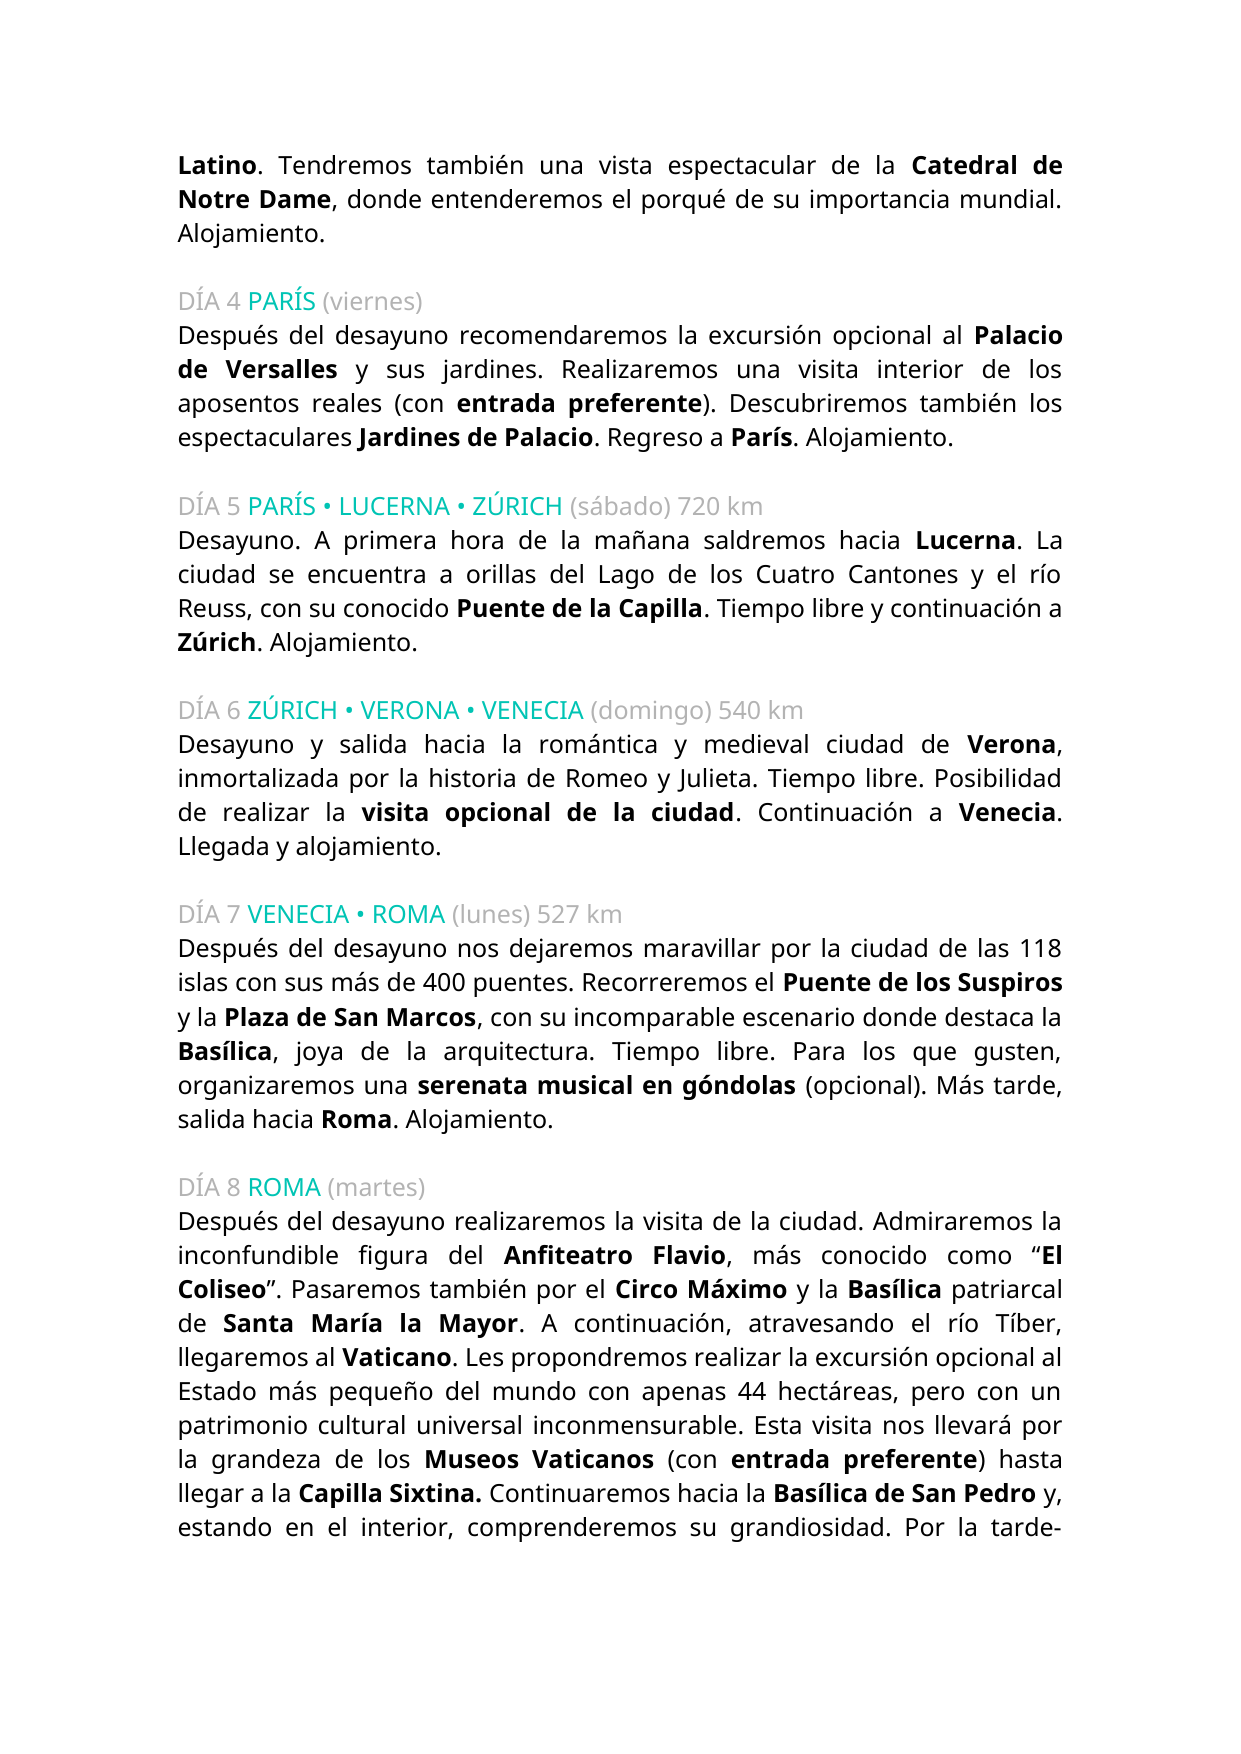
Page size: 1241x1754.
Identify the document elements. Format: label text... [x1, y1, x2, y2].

text Desayuno. A primera hora de la mañana saldremos hacia Lucerna. La ciudad se encuentra a orillas del Lago de los Cuatro Cantones y el río Reuss, con su conocido Puente de la Capilla. Tiempo libre y continuación a Zúrich. Alojamiento. [177, 522, 1063, 658]
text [177, 148, 1063, 250]
text DÍA 8 ROMA (martes) [177, 1169, 1063, 1203]
text DÍA 4 PARÍS (viernes) [177, 284, 1063, 318]
text DÍA 7 VENECIA • ROMA (lunes) 527 km [177, 897, 1063, 931]
text Después del desayuno recomendaremos la excursión opcional al Palacio de Versalles y sus jardines. Realizaremos una visita interior de los aposentos reales (con entrada preferente). Descubriremos también los espectaculares Jardines de Palacio. Regreso a París. Alojamiento. [177, 318, 1063, 454]
text DÍA 6 ZÚRICH • VERONA • VENECIA (domingo) 540 km [177, 693, 1063, 727]
text Desayuno y salida hacia la romántica y medieval ciudad de Verona, inmortalizada por la historia de Romeo y Julieta. Tiempo libre. Posibilidad de realizar la visita opcional de la ciudad. Continuación a Venecia. Llegada y alojamiento. [177, 727, 1063, 863]
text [177, 1203, 1063, 1544]
text DÍA 5 PARÍS • LUCERNA • ZÚRICH (sábado) 720 km [177, 488, 1063, 522]
text Después del desayuno nos dejaremos maravillar por la ciudad de las 118 islas con sus más de 400 puentes. Recorreremos el Puente de los Suspiros y la Plaza de San Marcos, con su incomparable escenario donde destaca la Basílica, joya de la arquitectura. Tiempo libre. Para los que gusten, organizaremos una serenata musical en góndolas (opcional). Más tarde, salida hacia Roma. Alojamiento. [177, 931, 1063, 1135]
